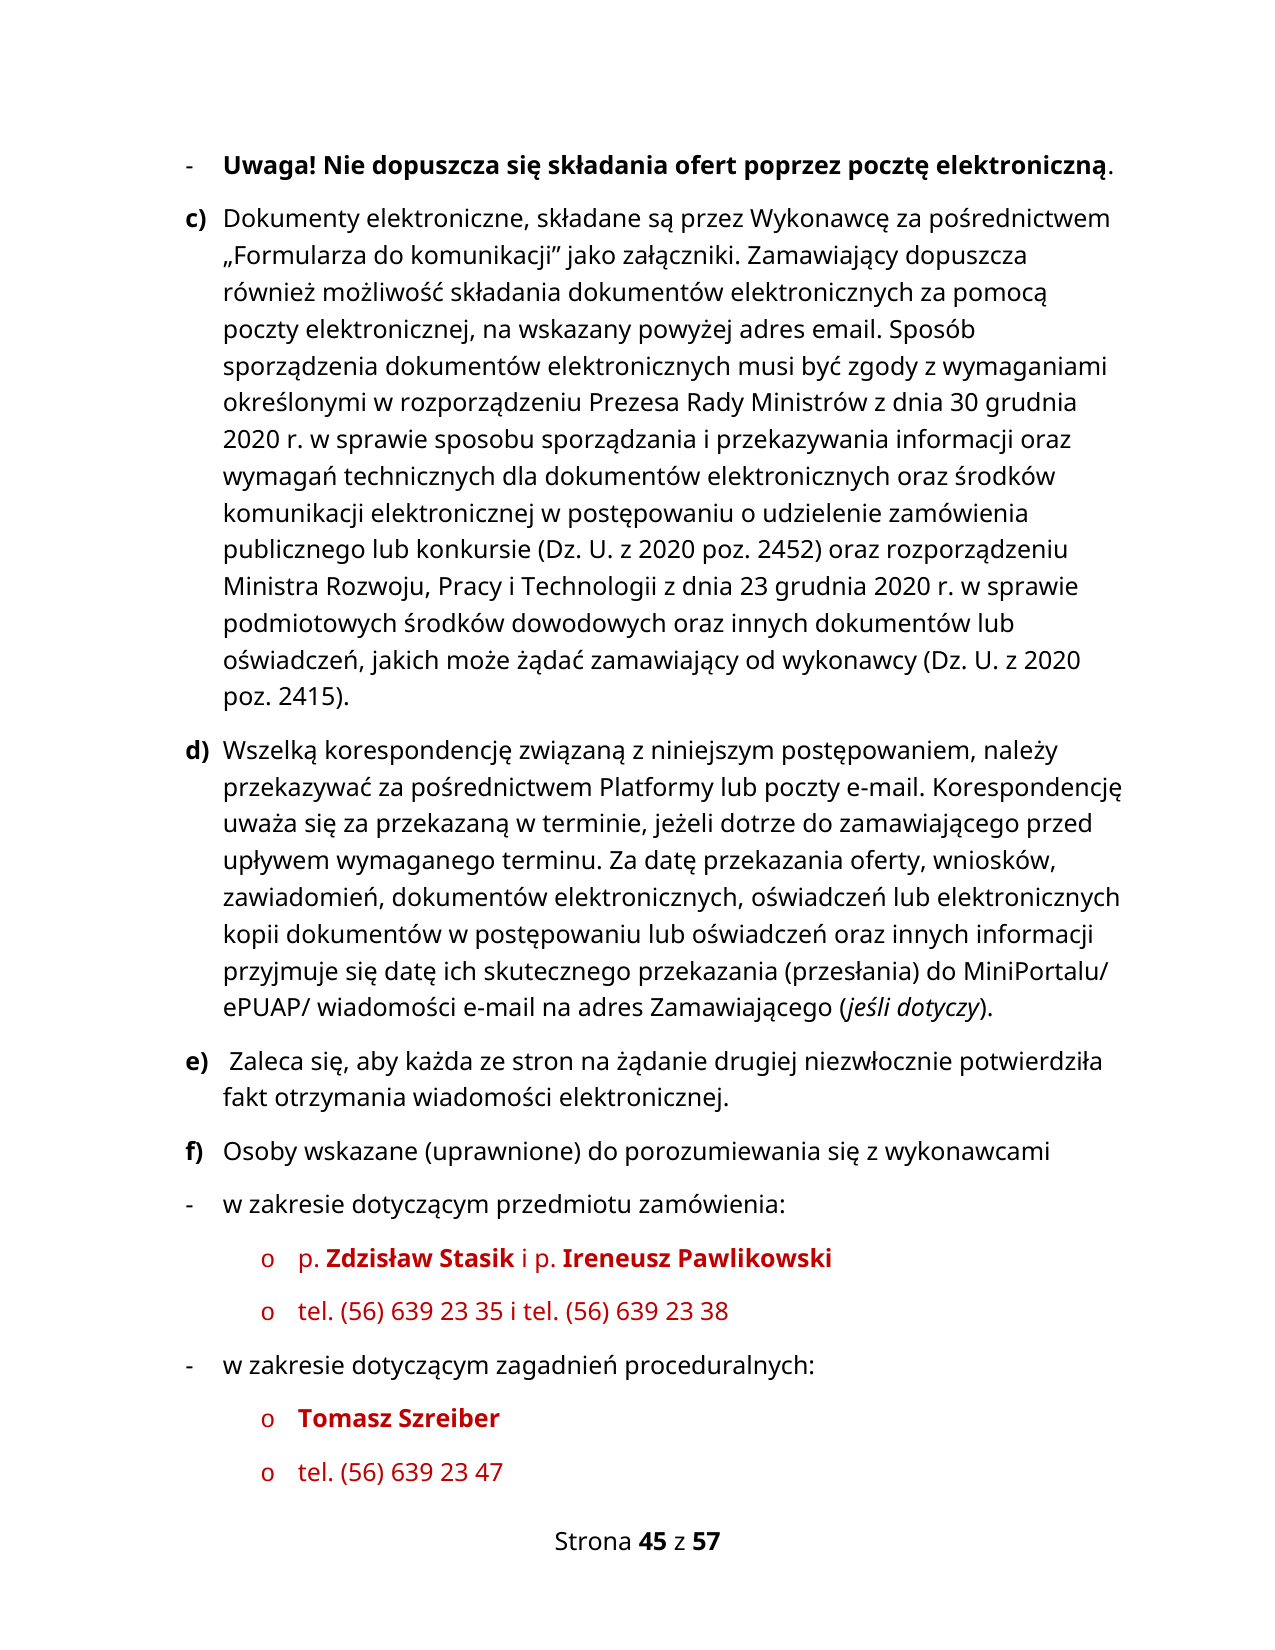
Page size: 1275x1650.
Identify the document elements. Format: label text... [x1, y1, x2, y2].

list Zaleca się, aby każda ze stron na żądanie drugiej niezwłocznie potwierdziła fakt otrzymania wiadomości elektronicznej. [185, 1043, 1127, 1114]
list w zakresie dotyczącym przedmiotu zamówienia: [185, 1187, 1127, 1221]
list w zakresie dotyczącym zagadnień proceduralnych: [185, 1348, 1127, 1382]
list tel. (56) 639 23 47 [260, 1455, 1127, 1489]
list p. Zdzisław Stasik i p. Ireneusz Pawlikowski [260, 1240, 1127, 1275]
list tel. (56) 639 23 35 i tel. (56) 639 23 38 [260, 1294, 1127, 1328]
list Dokumenty elektroniczne, składane są przez Wykonawcę za pośrednictwem „Formularza do komunikacji” jako załączniki. Zamawiający dopuszcza również możliwość składania dokumentów elektronicznych za pomocą poczty elektronicznej, na wskazany powyżej adres email. Sposób sporządzenia dokumentów elektronicznych musi być zgody z wymaganiami określonymi w rozporządzeniu Prezesa Rady Ministrów z dnia 30 grudnia 2020 r. w sprawie sposobu sporządzania i przekazywania informacji oraz wymagań technicznych dla dokumentów elektronicznych oraz środków komunikacji elektronicznej w postępowaniu o udzielenie zamówienia publicznego lub konkursie (Dz. U. z 2020 poz. 2452) oraz rozporządzeniu Ministra Rozwoju, Pracy i Technologii z dnia 23 grudnia 2020 r. w sprawie podmiotowych środków dowodowych oraz innych dokumentów lub oświadczeń, jakich może żądać zamawiający od wykonawcy (Dz. U. z 2020 poz. 2415). [185, 201, 1127, 713]
list Osoby wskazane (uprawnione) do porozumiewania się z wykonawcami [185, 1133, 1127, 1168]
list Uwaga! Nie dopuszcza się składania ofert poprzez pocztę elektroniczną. [185, 148, 1127, 182]
list Wszelką korespondencję związaną z niniejszym postępowaniem, należy przekazywać za pośrednictwem Platformy lub poczty e-mail. Korespondencję uważa się za przekazaną w terminie, jeżeli dotrze do zamawiającego przed upływem wymaganego terminu. Za datę przekazania oferty, wniosków, zawiadomień, dokumentów elektronicznych, oświadczeń lub elektronicznych kopii dokumentów w postępowaniu lub oświadczeń oraz innych informacji przyjmuje się datę ich skutecznego przekazania (przesłania) do MiniPortalu/ ePUAP/ wiadomości e-mail na adres Zamawiającego (jeśli dotyczy). [185, 732, 1127, 1024]
list Tomasz Szreiber [260, 1401, 1127, 1435]
